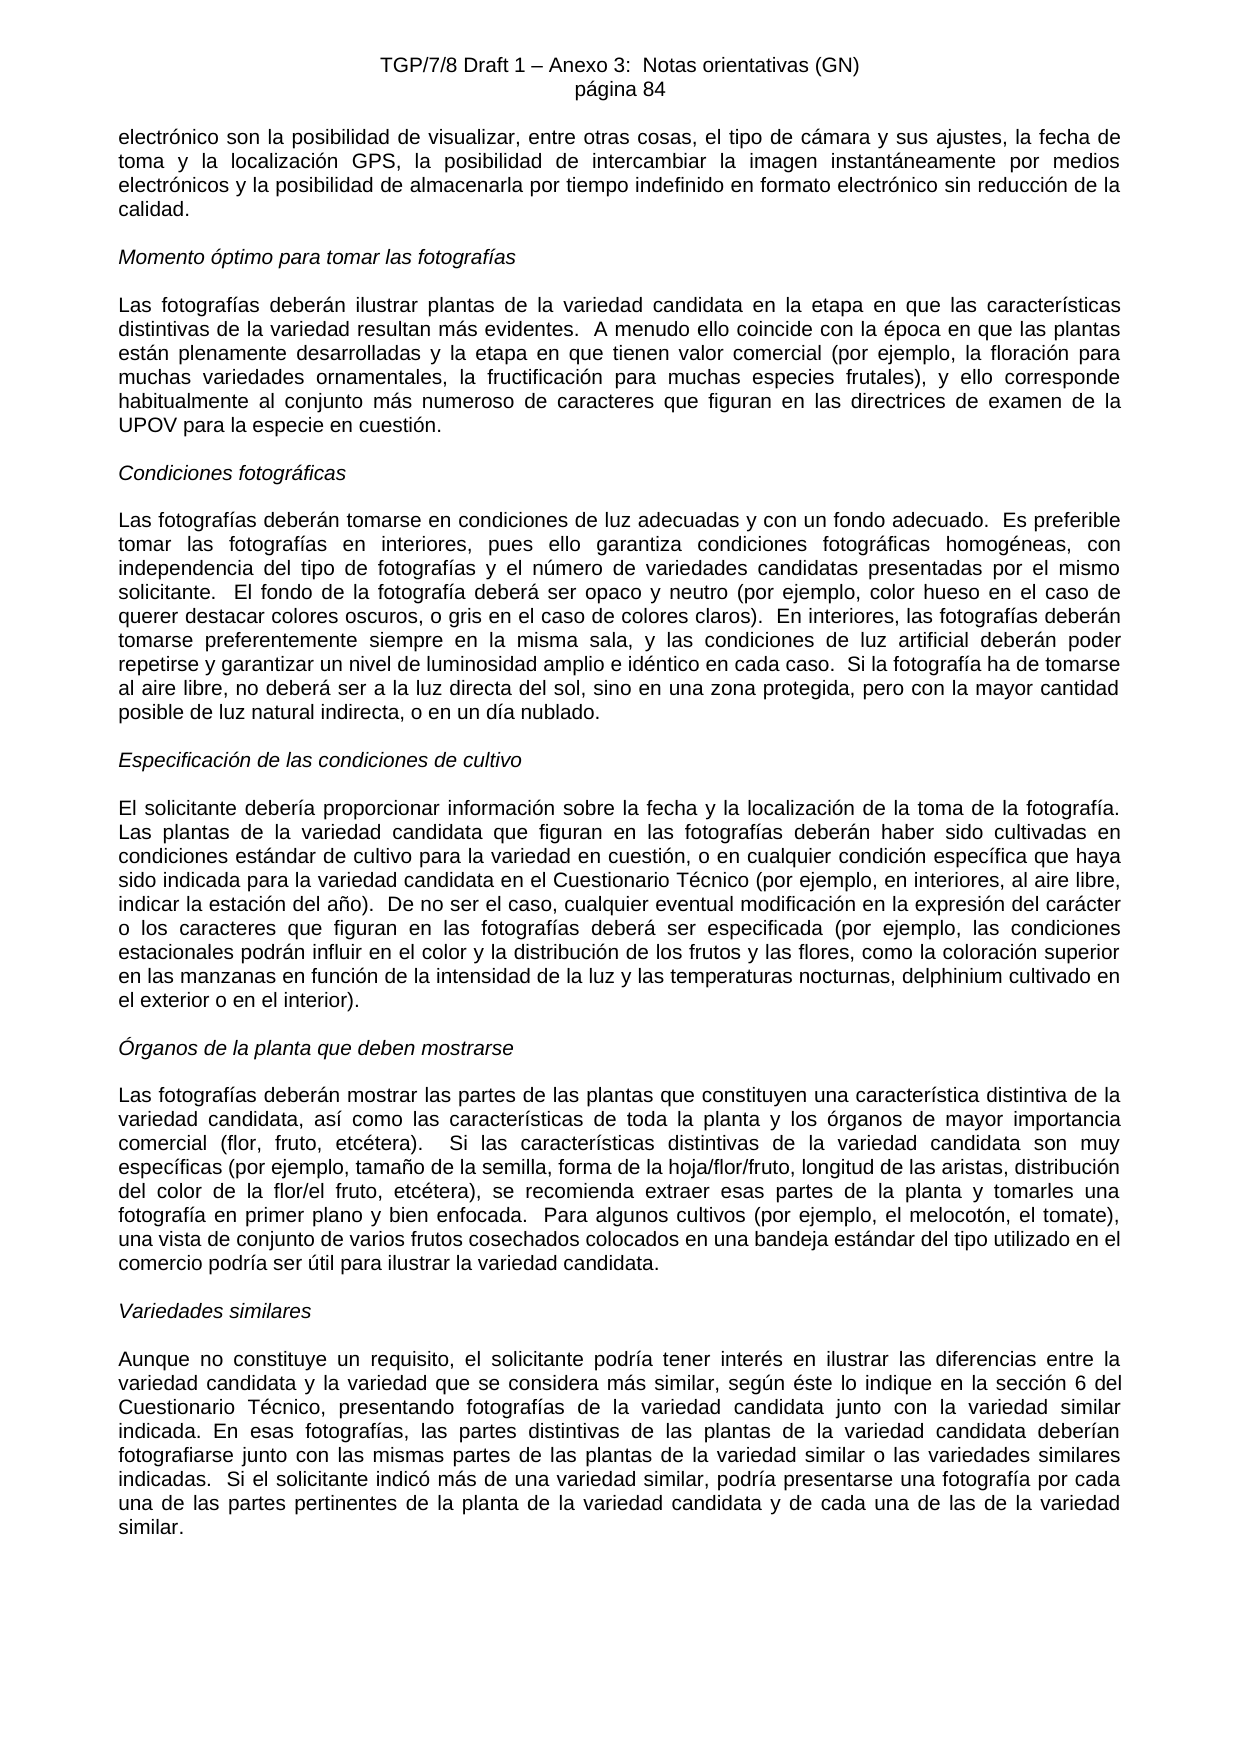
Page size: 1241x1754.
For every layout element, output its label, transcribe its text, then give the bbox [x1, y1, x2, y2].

text Órganos de la planta que deben mostrarse [118, 1035, 1122, 1059]
text Variedades similares [118, 1299, 1122, 1323]
text Especificación de las condiciones de cultivo [118, 748, 1122, 772]
text Las fotografías deberán mostrar las partes de las plantas que constituyen una característica distintiva de la variedad candidata, así como las características de toda la planta y los órganos de mayor importancia comercial (flor, fruto, etcétera). Si las características distintivas de la variedad candidata son muy específicas (por ejemplo, tamaño de la semilla, forma de la hoja/flor/fruto, longitud de las aristas, distribución del color de la flor/el fruto, etcétera), se recomienda extraer esas partes de la planta y tomarles una fotografía en primer plano y bien enfocada. Para algunos cultivos (por ejemplo, el melocotón, el tomate), una vista de conjunto de varios frutos cosechados colocados en una bandeja estándar del tipo utilizado en el comercio podría ser útil para ilustrar la variedad candidata. [118, 1083, 1122, 1275]
text El solicitante debería proporcionar información sobre la fecha y la localización de la toma de la fotografía. Las plantas de la variedad candidata que figuran en las fotografías deberán haber sido cultivadas en condiciones estándar de cultivo para la variedad en cuestión, o en cualquier condición específica que haya sido indicada para la variedad candidata en el Cuestionario Técnico (por ejemplo, en interiores, al aire libre, indicar la estación del año). De no ser el caso, cualquier eventual modificación en la expresión del carácter o los caracteres que figuran en las fotografías deberá ser especificada (por ejemplo, las condiciones estacionales podrán influir en el color y la distribución de los frutos y las flores, como la coloración superior en las manzanas en función de la intensidad de la luz y las temperaturas nocturnas, delphinium cultivado en el exterior o en el interior). [118, 796, 1122, 1011]
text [118, 125, 1122, 221]
text Condiciones fotográficas [118, 460, 1122, 484]
text Momento óptimo para tomar las fotografías [118, 245, 1122, 269]
text Las fotografías deberán tomarse en condiciones de luz adecuadas y con un fondo adecuado. Es preferible tomar las fotografías en interiores, pues ello garantiza condiciones fotográficas homogéneas, con independencia del tipo de fotografías y el número de variedades candidatas presentadas por el mismo solicitante. El fondo de la fotografía deberá ser opaco y neutro (por ejemplo, color hueso en el caso de querer destacar colores oscuros, o gris en el caso de colores claros). En interiores, las fotografías deberán tomarse preferentemente siempre en la misma sala, y las condiciones de luz artificial deberán poder repetirse y garantizar un nivel de luminosidad amplio e idéntico en cada caso. Si la fotografía ha de tomarse al aire libre, no deberá ser a la luz directa del sol, sino en una zona protegida, pero con la mayor cantidad posible de luz natural indirecta, o en un día nublado. [118, 508, 1122, 724]
text Las fotografías deberán ilustrar plantas de la variedad candidata en la etapa en que las características distintivas de la variedad resultan más evidentes. A menudo ello coincide con la época en que las plantas están plenamente desarrolladas y la etapa en que tienen valor comercial (por ejemplo, la floración para muchas variedades ornamentales, la fructificación para muchas especies frutales), y ello corresponde habitualmente al conjunto más numeroso de caracteres que figuran en las directrices de examen de la UPOV para la especie en cuestión. [118, 293, 1122, 436]
text Aunque no constituye un requisito, el solicitante podría tener interés en ilustrar las diferencias entre la variedad candidata y la variedad que se considera más similar, según éste lo indique en la sección 6 del Cuestionario Técnico, presentando fotografías de la variedad candidata junto con la variedad similar indicada. En esas fotografías, las partes distintivas de las plantas de la variedad candidata deberían fotografiarse junto con las mismas partes de las plantas de la variedad similar o las variedades similares indicadas. Si el solicitante indicó más de una variedad similar, podría presentarse una fotografía por cada una de las partes pertinentes de la planta de la variedad candidata y de cada una de las de la variedad similar. [118, 1347, 1122, 1538]
